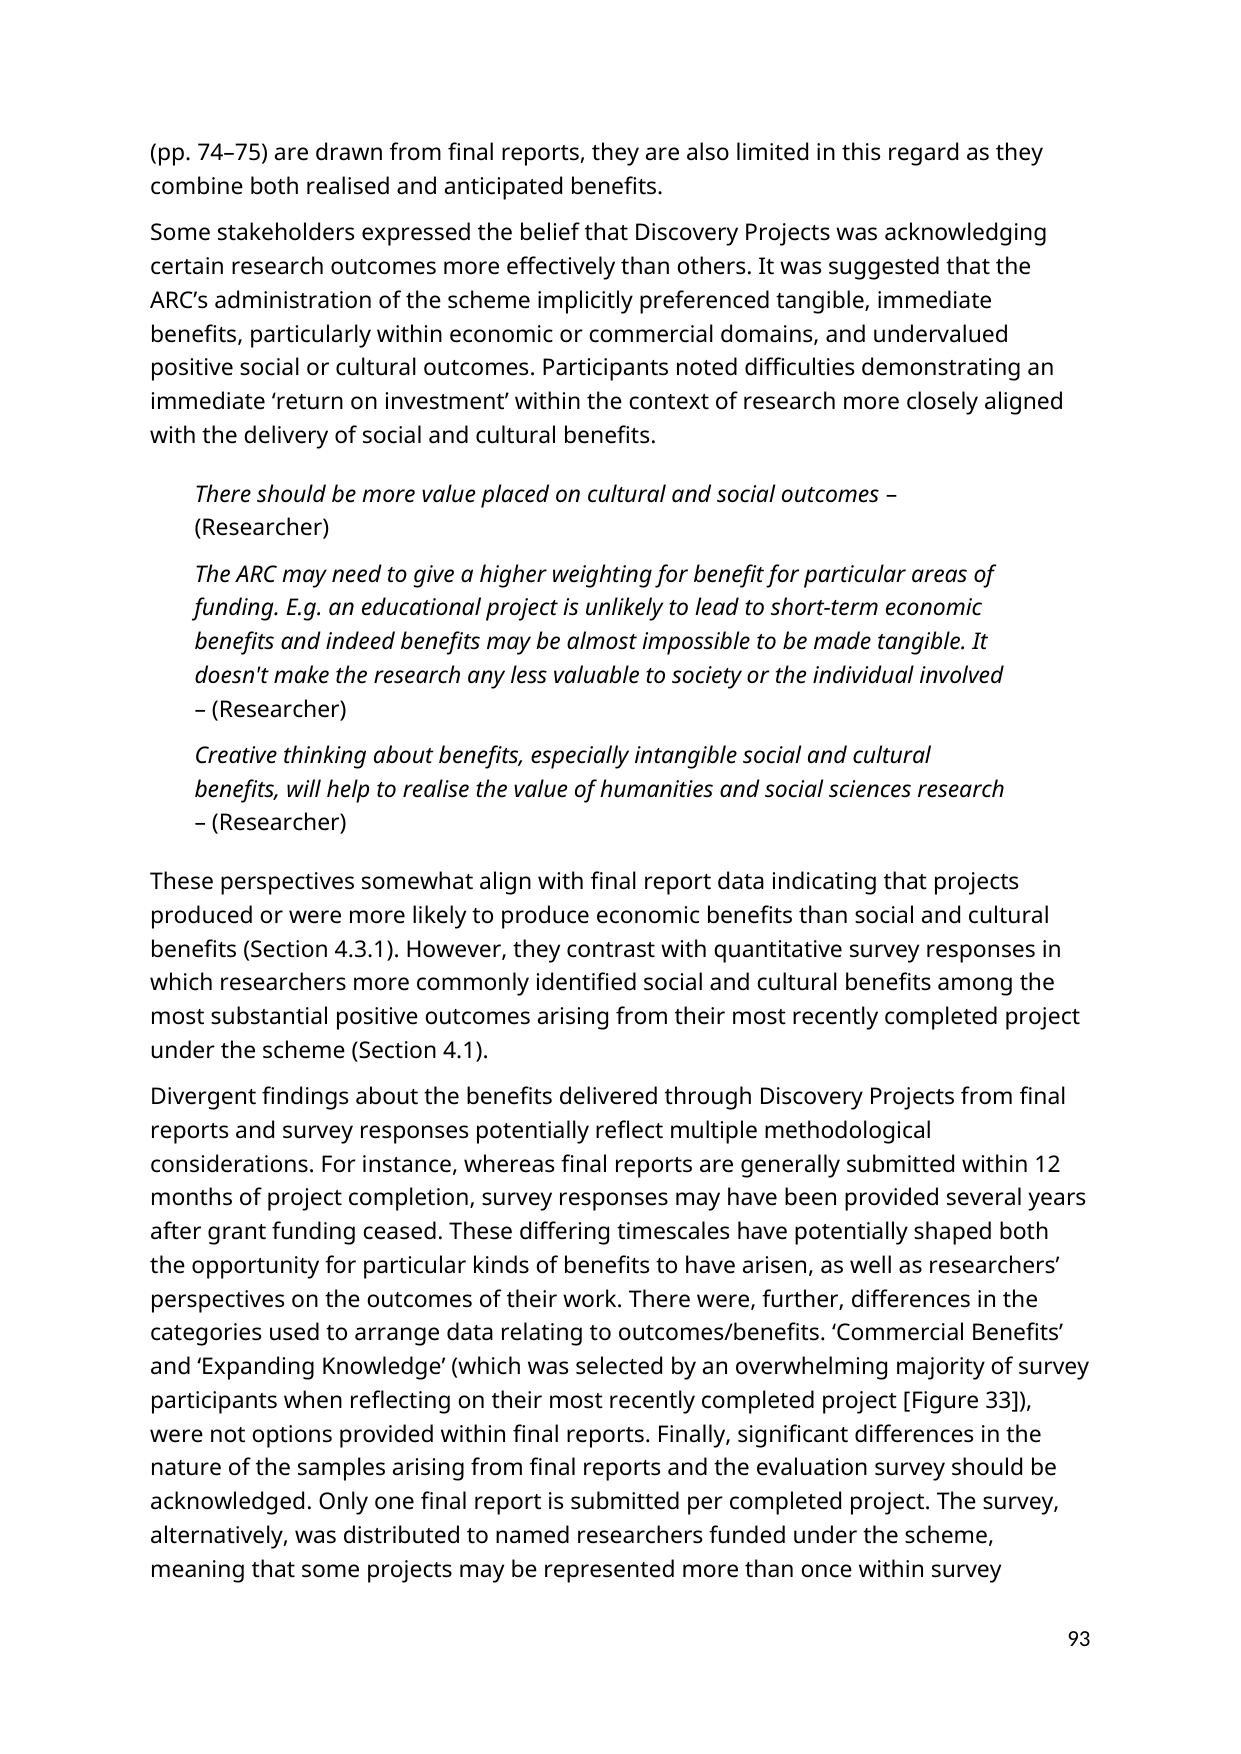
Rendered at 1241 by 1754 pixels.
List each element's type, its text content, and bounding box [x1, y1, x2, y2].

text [150, 136, 1090, 201]
text Some stakeholders expressed the belief that Discovery Projects was acknowledging certain research outcomes more effectively than others. It was suggested that the ARC’s administration of the scheme implicitly preferenced tangible, immediate benefits, particularly within economic or commercial domains, and undervalued positive social or cultural outcomes. Participants noted difficulties demonstrating an immediate ‘return on investment’ within the context of research more closely aligned with the delivery of social and cultural benefits. [150, 216, 1090, 450]
text The ARC may need to give a higher weighting for benefit for particular areas of funding. E.g. an educational project is unlikely to lead to short-term economic benefits and indeed benefits may be almost impossible to be made tangible. It doesn't make the research any less valuable to society or the individual involved – (Researcher) [194, 557, 1021, 724]
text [150, 1080, 1090, 1584]
text There should be more value placed on cultural and social outcomes – (Researcher) [194, 477, 1021, 542]
text Creative thinking about benefits, especially intangible social and cultural benefits, will help to realise the value of humanities and social sciences research – (Researcher) [194, 739, 1021, 837]
text These perspectives somewhat align with final report data indicating that projects produced or were more likely to produce economic benefits than social and cultural benefits (Section 4.3.1). However, they contrast with quantitative survey responses in which researchers more commonly identified social and cultural benefits among the most substantial positive outcomes arising from their most recently completed project under the scheme (Section 4.1). [150, 865, 1090, 1065]
